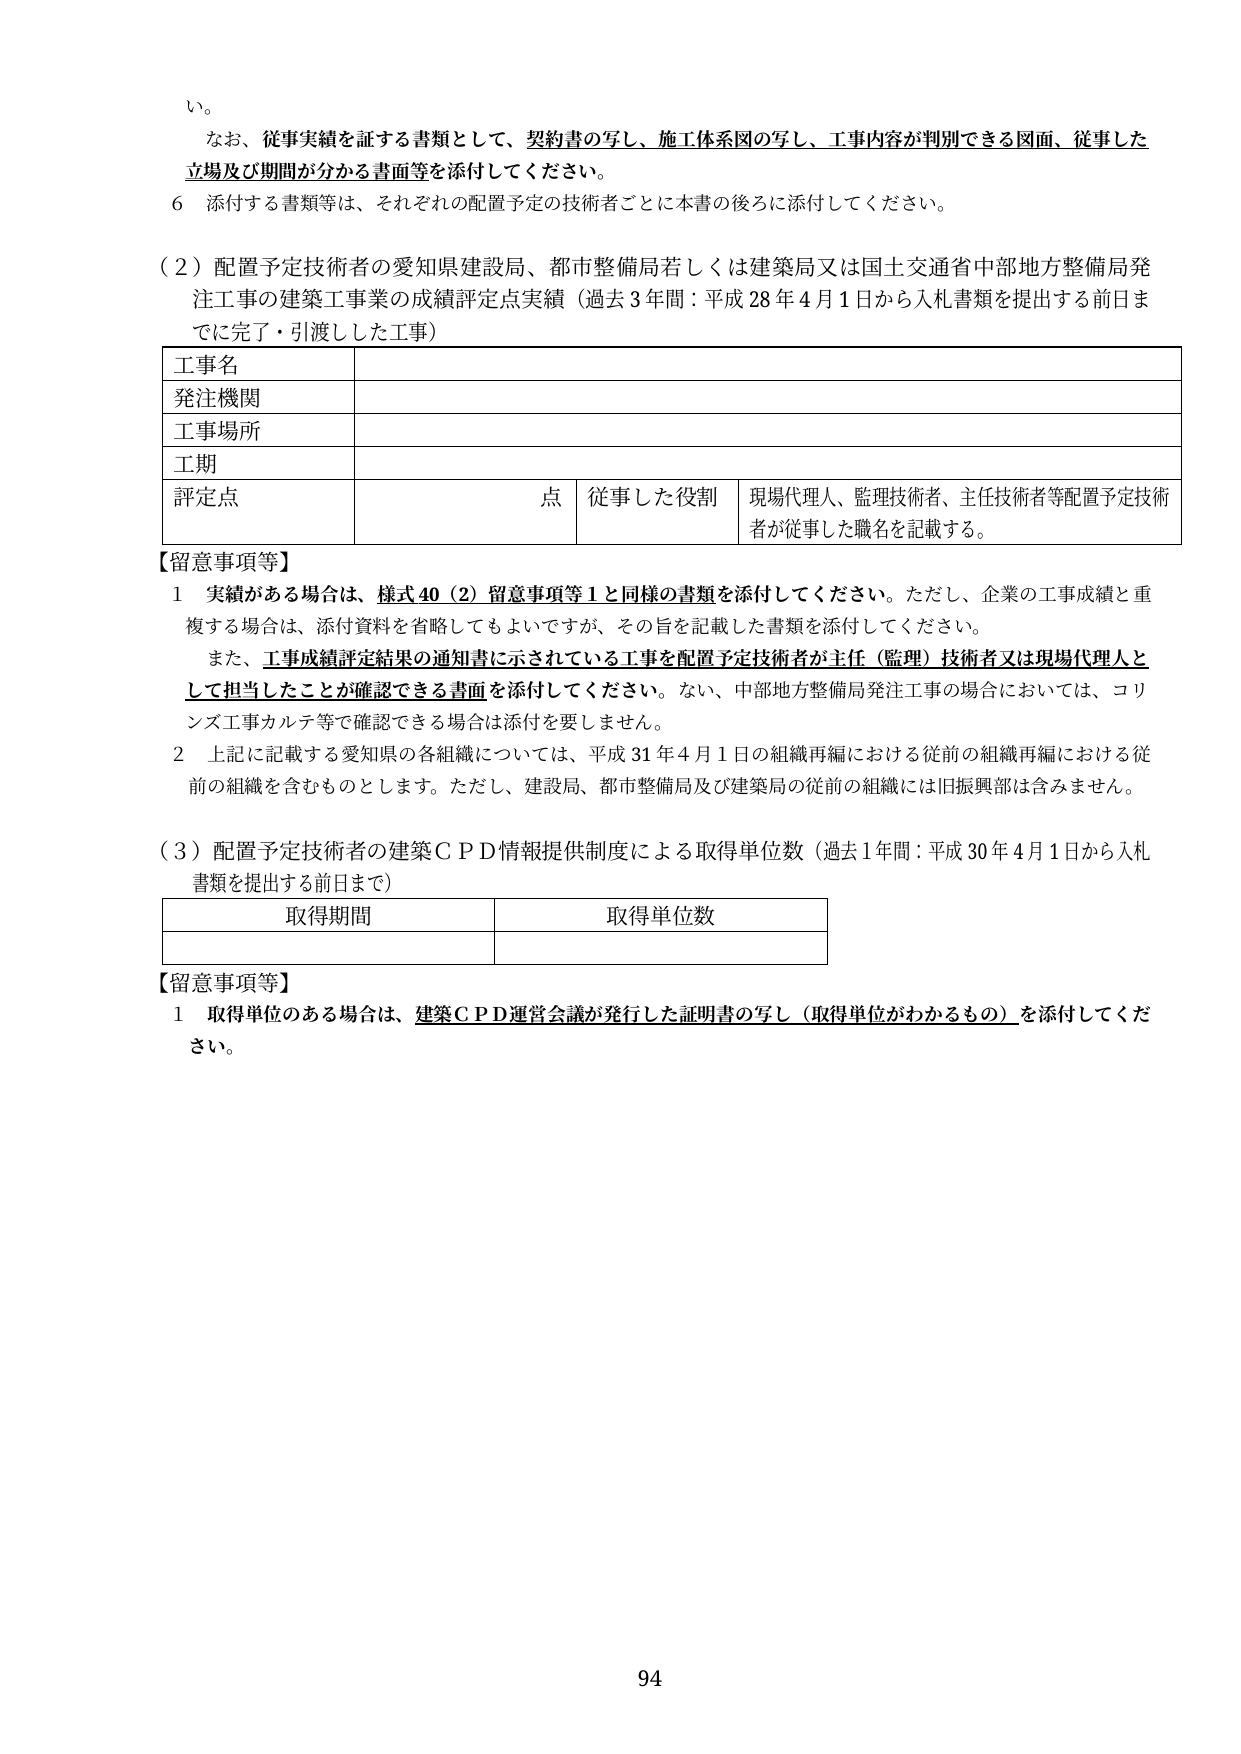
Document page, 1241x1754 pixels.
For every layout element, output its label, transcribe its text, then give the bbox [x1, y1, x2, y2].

table_cell 評定点 [163, 480, 354, 544]
text （２）配置予定技術者の愛知県建設局、都市整備局若しくは建築局又は国土交通省中部地方整備局発注工事の建築工事業の成績評定点実績（過去3年間：平成28年4月1日から入札書類を提出する前日までに完了・引渡しした工事） [148, 250, 1152, 346]
table_cell 従事した役割 [577, 480, 738, 544]
text （３）配置予定技術者の建築ＣＰＤ情報提供制度による取得単位数（過去１年間：平成30年4月1日から入札書類を提出する前日まで） [148, 834, 1152, 898]
text １ 取得単位のある場合は、建築ＣＰＤ運営会議が発行した証明書の写し（取得単位がわかるもの）を添付してください。 [169, 997, 1152, 1062]
table_cell [355, 414, 1181, 446]
table_cell [495, 932, 827, 964]
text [168, 90, 1152, 122]
text なお、従事実績を証する書類として、契約書の写し、施工体系図の写し、工事内容が判別できる図面、従事した立場及び期間が分かる書面等を添付してください。 [185, 122, 1152, 186]
text １ 実績がある場合は、様式40（2）留意事項等１と同様の書類を添付してください。ただし、企業の工事成績と重複する場合は、添付資料を省略してもよいですが、その旨を記載した書類を添付してください。 [168, 577, 1152, 641]
text 【留意事項等】 [148, 545, 1152, 577]
table_header [355, 348, 1181, 379]
text ６ 添付する書類等は、それぞれの配置予定の技術者ごとに本書の後ろに添付してください。 [166, 186, 1152, 218]
text ２ 上記に記載する愛知県の各組織については、平成31年４月１日の組織再編における従前の組織再編における従前の組織を含むものとします。ただし、建設局、都市整備局及び建築局の従前の組織には旧振興部は含みません。 [169, 738, 1152, 802]
text 【留意事項等】 [148, 965, 1152, 997]
text また、工事成績評定結果の通知書に示されている工事を配置予定技術者が主任（監理）技術者又は現場代理人として担当したことが確認できる書面を添付してください。ない、中部地方整備局発注工事の場合においては、コリンズ工事カルテ等で確認できる場合は添付を要しません。 [168, 641, 1152, 738]
table_header 工事名 [163, 348, 354, 379]
table_cell 点 [355, 480, 576, 544]
table_cell [355, 381, 1181, 413]
table_header 取得単位数 [495, 899, 827, 931]
table_cell 現場代理人、監理技術者、主任技術者等配置予定技術者が従事した職名を記載する。 [739, 480, 1181, 544]
table_header 取得期間 [163, 899, 494, 931]
table_cell [163, 932, 494, 964]
table_cell 工事場所 [163, 414, 354, 446]
table_cell 工期 [163, 447, 354, 479]
table_cell 発注機関 [163, 381, 354, 413]
table_cell [355, 447, 1181, 479]
